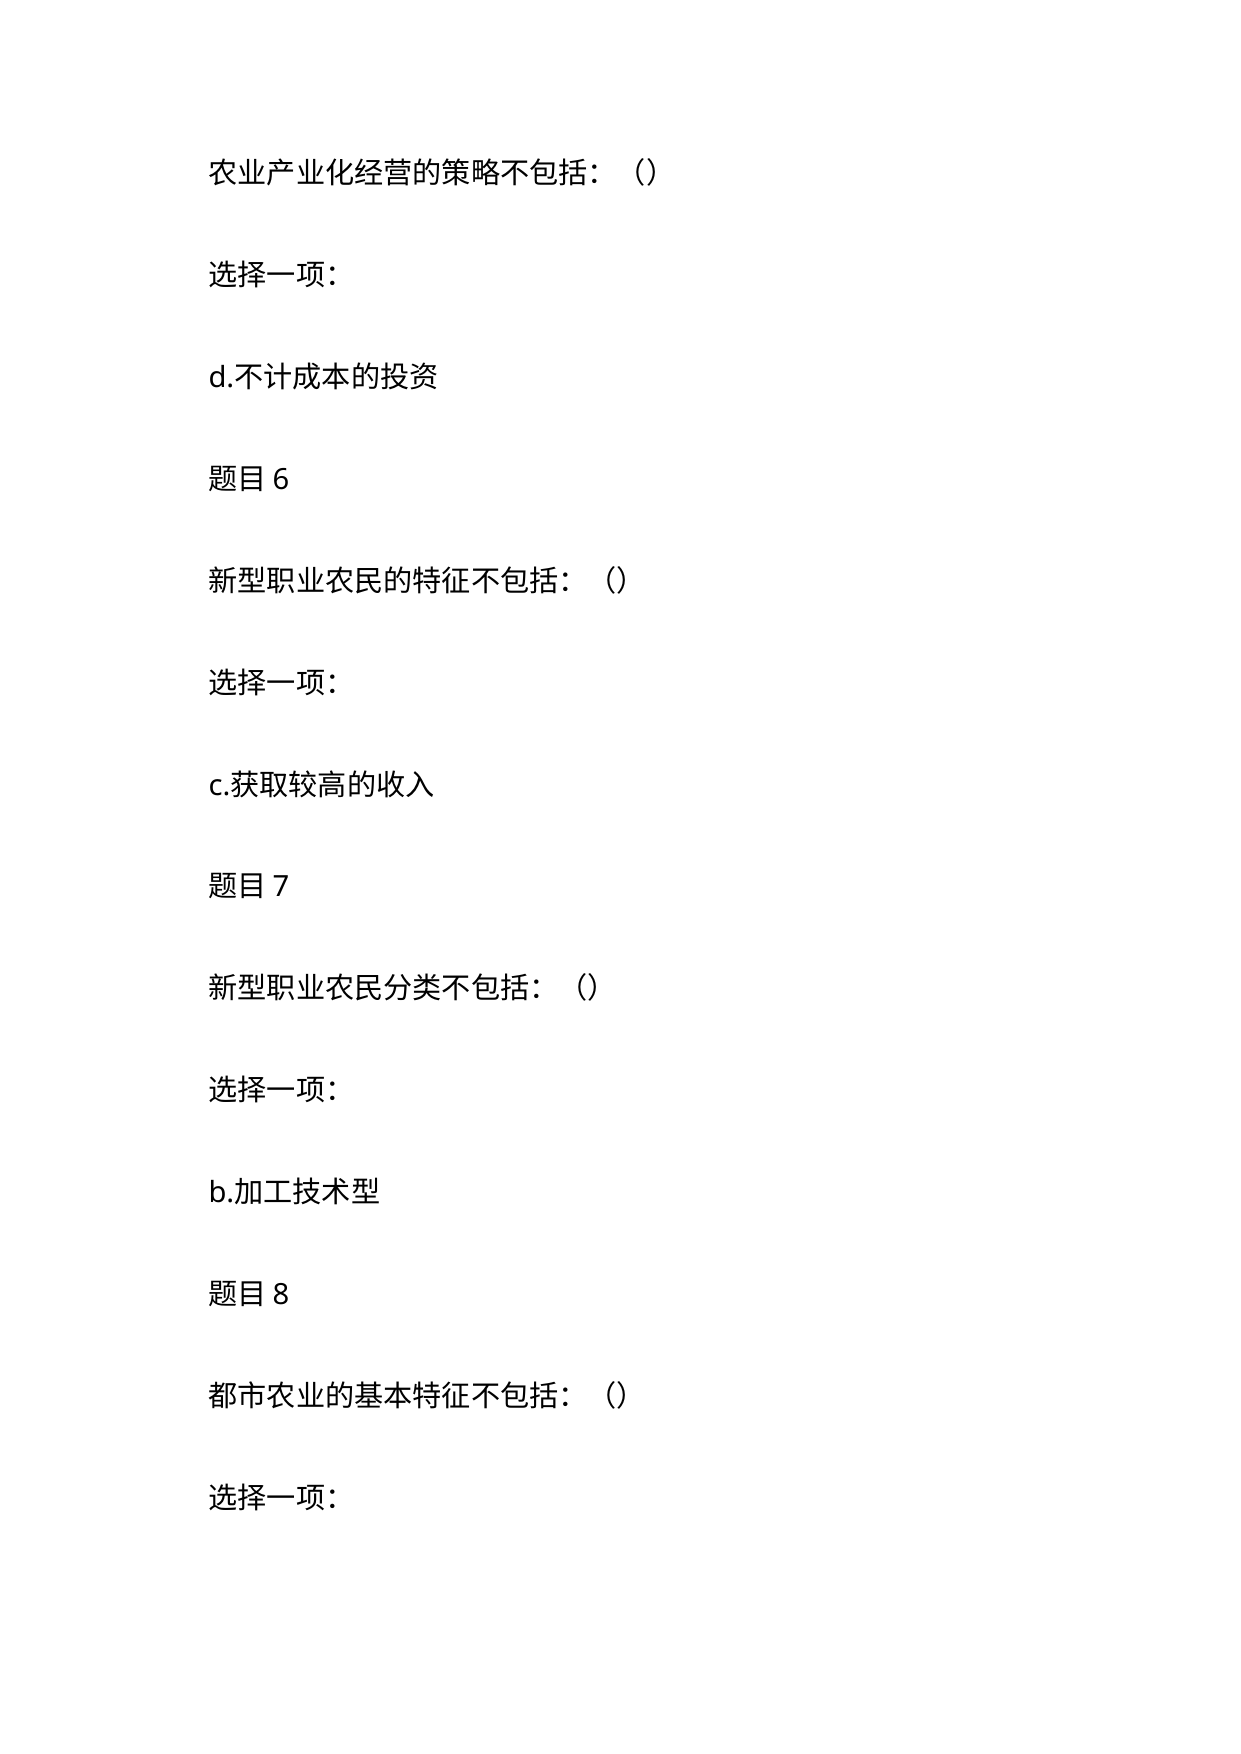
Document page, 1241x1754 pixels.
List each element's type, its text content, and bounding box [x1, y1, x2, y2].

text 农业产业化经营的策略不包括：（） [150, 150, 1090, 192]
text 选择一项： [150, 1474, 1090, 1517]
text 新型职业农民的特征不包括：（） [150, 557, 1090, 600]
text c.获取较高的收入 [150, 761, 1090, 803]
text 都市农业的基本特征不包括：（） [150, 1372, 1090, 1415]
text 题目7 [150, 863, 1090, 905]
text 新型职业农民分类不包括：（） [150, 965, 1090, 1007]
text b.加工技术型 [150, 1168, 1090, 1211]
text 选择一项： [150, 1067, 1090, 1109]
text 题目6 [150, 456, 1090, 498]
text d.不计成本的投资 [150, 353, 1090, 396]
text 选择一项： [150, 252, 1090, 294]
text 题目8 [150, 1271, 1090, 1313]
text 选择一项： [150, 659, 1090, 702]
